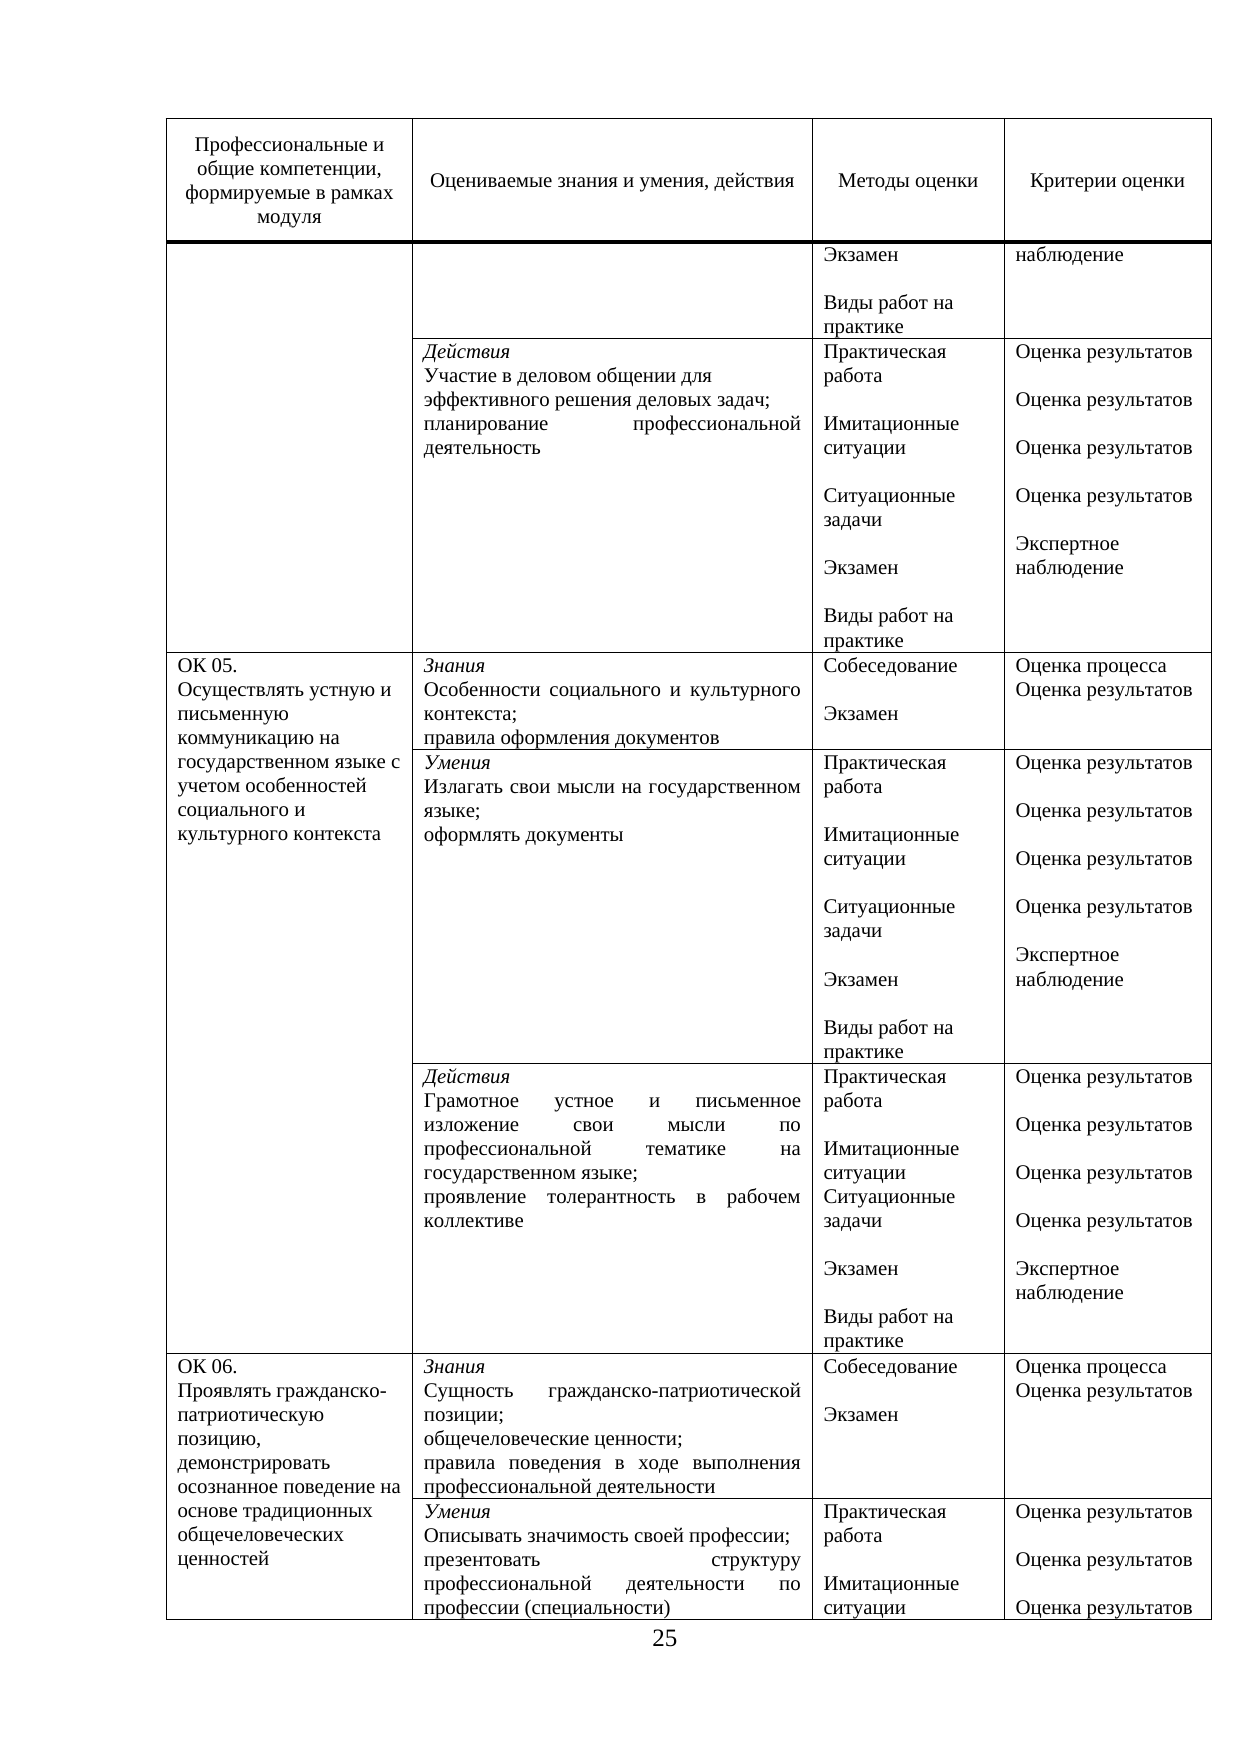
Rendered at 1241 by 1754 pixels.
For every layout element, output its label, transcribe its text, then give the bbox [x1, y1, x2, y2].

table_cell ОК 06. Проявлять гражданско-патриотическую позицию, демонстрировать осознанное поведение на основе традиционных общечеловеческих ценностей [167, 1354, 412, 1619]
table_header Профессиональные и общие компетенции, формируемые в рамках модуля [167, 119, 412, 240]
table_header Оцениваемые знания и умения, действия [413, 119, 812, 240]
table_header Критерии оценки [1005, 119, 1211, 240]
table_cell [1005, 244, 1211, 338]
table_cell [413, 1499, 812, 1619]
table_cell Собеседование Экзамен [813, 1354, 1004, 1498]
table_cell ОК 05. Осуществлять устную и письменную коммуникацию на государственном языке с учетом особенностей социального и культурного контекста [167, 653, 412, 1352]
table_cell Умения Излагать свои мысли на государственном языке; оформлять документы [413, 750, 812, 1063]
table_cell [413, 244, 812, 338]
table_cell Действия Участие в деловом общении для эффективного решения деловых задач; планирование профессиональной деятельность [413, 339, 812, 652]
table_cell Практическая работа Имитационные ситуации Ситуационные задачи Экзамен Виды работ на практике [813, 1064, 1004, 1352]
table_header Методы оценки [813, 119, 1004, 240]
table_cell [813, 1499, 1004, 1619]
table_cell Оценка процесса Оценка результатов [1005, 653, 1211, 749]
table_cell Знания Сущность гражданско-патриотической позиции; общечеловеческие ценности; правила поведения в ходе выполнения профессиональной деятельности [413, 1354, 812, 1498]
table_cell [1005, 1499, 1211, 1619]
table_cell Практическая работа Имитационные ситуации Ситуационные задачи Экзамен Виды работ на практике [813, 339, 1004, 652]
table_cell Практическая работа Имитационные ситуации Ситуационные задачи Экзамен Виды работ на практике [813, 750, 1004, 1063]
table_cell Знания Особенности социального и культурного контекста; правила оформления документов [413, 653, 812, 749]
table_cell Оценка результатов Оценка результатов Оценка результатов Оценка результатов Экспертное наблюдение [1005, 339, 1211, 652]
table_cell Собеседование Экзамен [813, 653, 1004, 749]
table_cell Оценка результатов Оценка результатов Оценка результатов Оценка результатов Экспертное наблюдение [1005, 1064, 1211, 1352]
table_cell Действия Грамотное устное и письменное изложение свои мысли по профессиональной тематике на государственном языке; проявление толерантность в рабочем коллективе [413, 1064, 812, 1352]
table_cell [813, 244, 1004, 338]
table_cell Оценка процесса Оценка результатов [1005, 1354, 1211, 1498]
table_cell Оценка результатов Оценка результатов Оценка результатов Оценка результатов Экспертное наблюдение [1005, 750, 1211, 1063]
